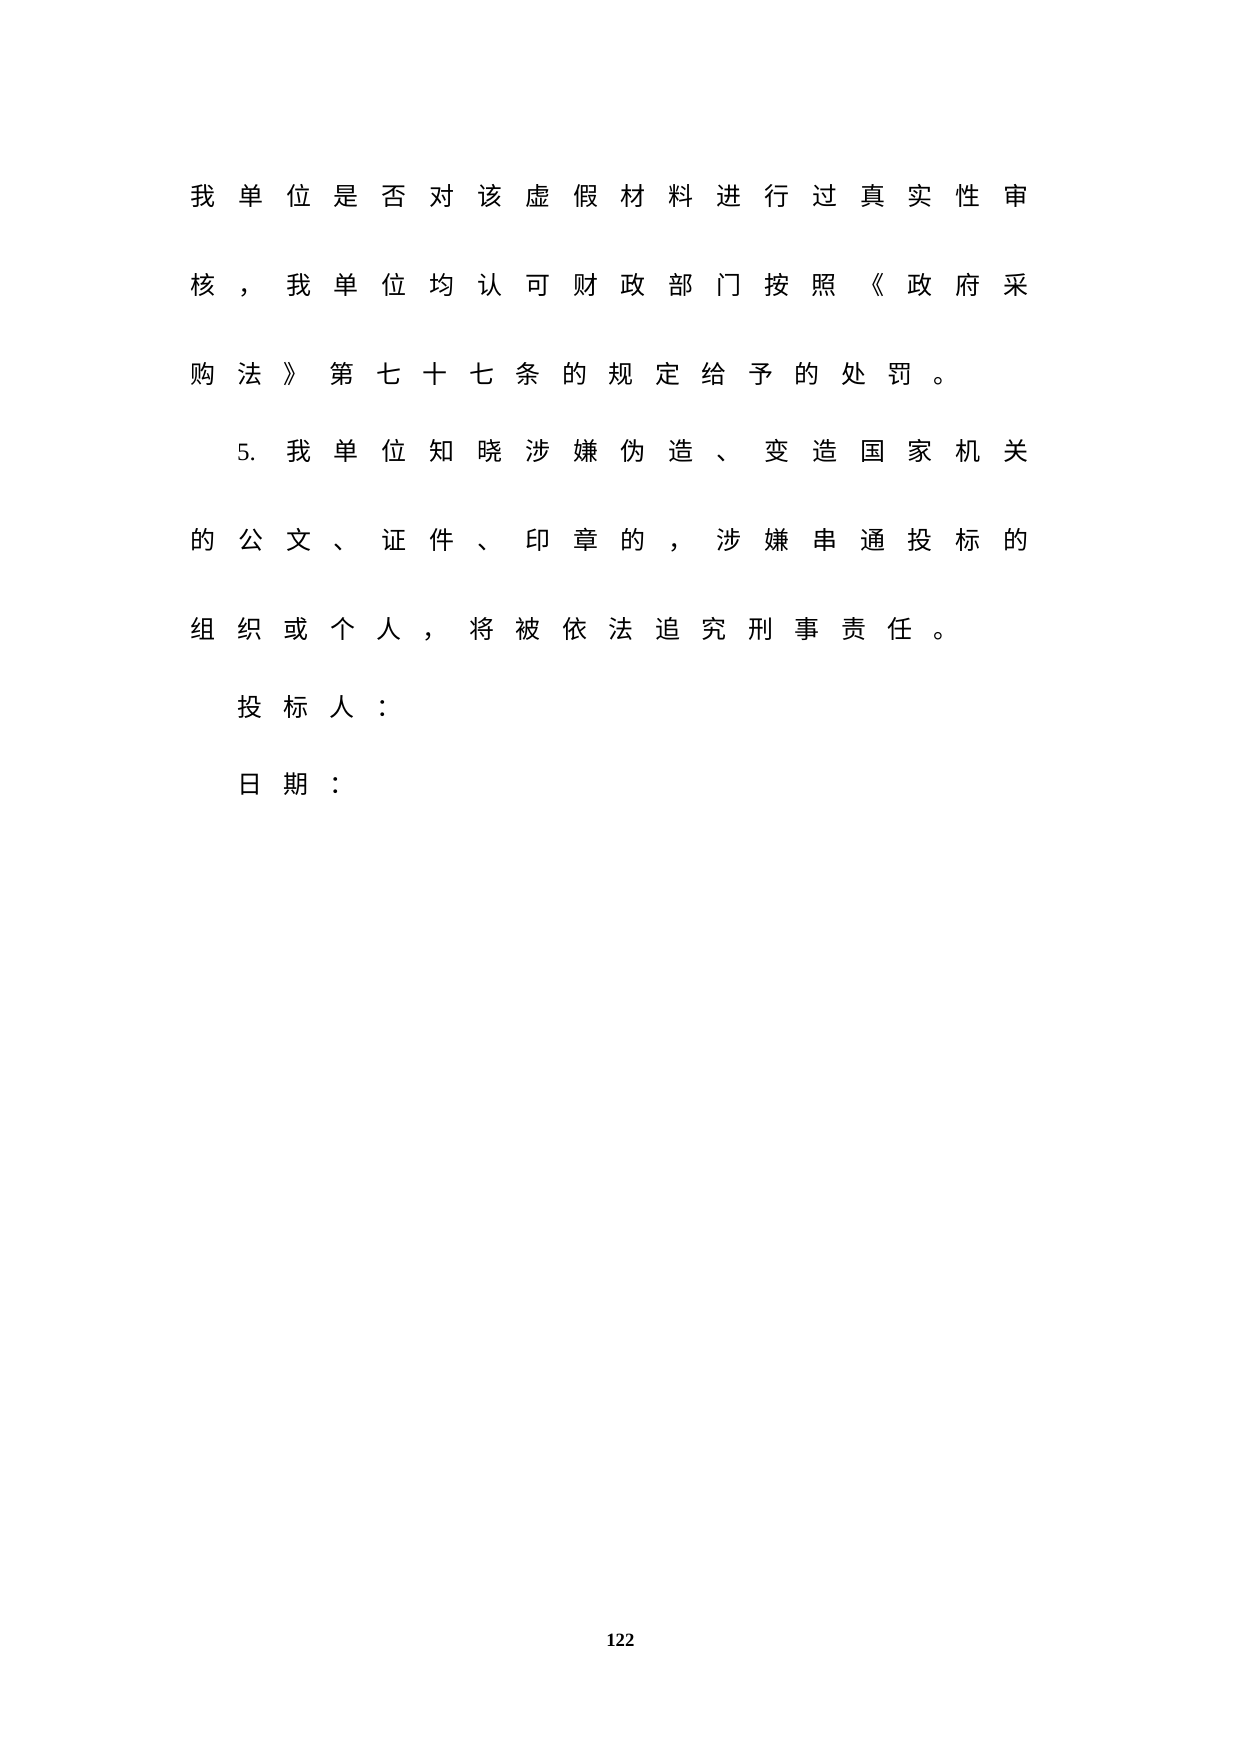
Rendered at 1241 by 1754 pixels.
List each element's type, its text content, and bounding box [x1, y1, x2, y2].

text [190, 164, 1050, 402]
text 投标人： [190, 676, 1050, 735]
text 日期： [190, 753, 1050, 813]
text 5. 我单位知晓涉嫌伪造、变造国家机关的公文、证件、印章的，涉嫌串通投标的组织或个人，将被依法追究刑事责任。 [190, 420, 1050, 658]
